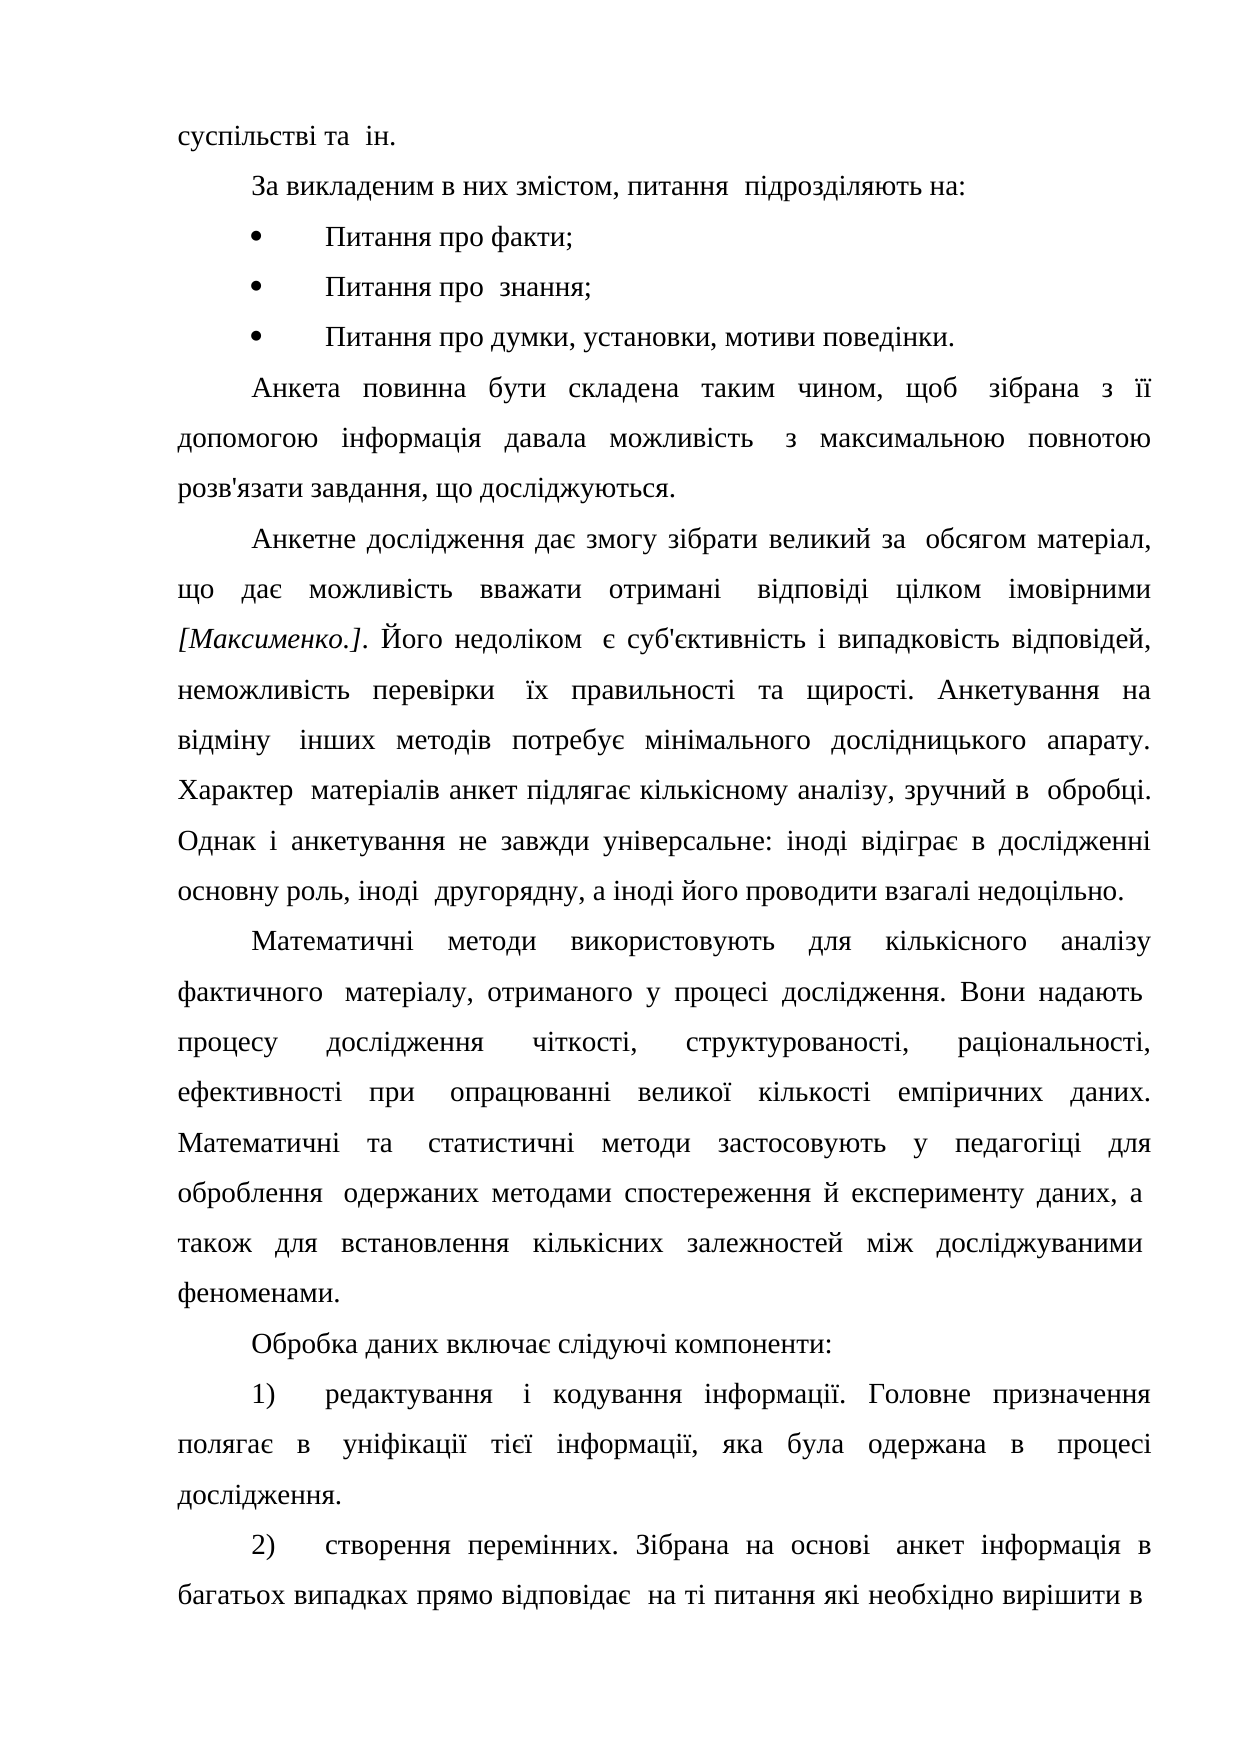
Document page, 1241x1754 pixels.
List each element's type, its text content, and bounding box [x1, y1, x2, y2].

text Анкетне дослідження дає змогу зібрати великий заї обсягом матеріал, що дає можливість вважати отриманії відповіді цілком імовірними [Максименко.]. Його недолікомї є суб'єктивність і випадковість відповідей, неможливість перевіркиї їх правильності та щирості. Анкетування на відмінуї інших методів потребує мінімального дослідницького апарату. Характерї матеріалів анкет підлягає кількісному аналізу, зручний вї обробці. Однак і анкетування не завжди універсальне: іноді відіграє в дослідженні основну роль, інодії другорядну, а іноді його проводити взагалі недоцільно. [177, 521, 1152, 907]
list Питання про думки, установки, мотиви поведінки. [177, 319, 1152, 353]
text Математичні методи використовують для кількісного аналізу фактичногої матеріалу, отриманого у процесі дослідження. Вони надаютьї процесу дослідження чіткості, структурованості, раціональності, ефективності приї опрацюванні великої кількості емпіричних даних. Математичні таї статистичні методи застосовують у педагогіці для обробленняї одержаних методами спостереження й експерименту даних, аї також для встановлення кількісних залежностей між досліджуванимиї феноменами. [177, 923, 1152, 1309]
list редактуванняї і кодування інформації. Головне призначення полягає вї уніфікації тієї інформації, яка була одержана вї процесі дослідження. [177, 1376, 1152, 1510]
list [177, 1527, 1152, 1611]
list Питання прої знання; [177, 269, 1152, 303]
text За викладеним в них змістом, питанняї підрозділяють на: [177, 168, 1152, 202]
text Обробка даних включає слідуючі компоненти: [177, 1326, 1152, 1359]
text Анкета повинна бути складена таким чином, щобї зібрана з її допомогою інформація давала можливістьї з максимальною повнотою розв'язати завдання, що досліджуються. [177, 370, 1152, 504]
list Питання про факти; [177, 219, 1152, 252]
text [177, 118, 1152, 152]
